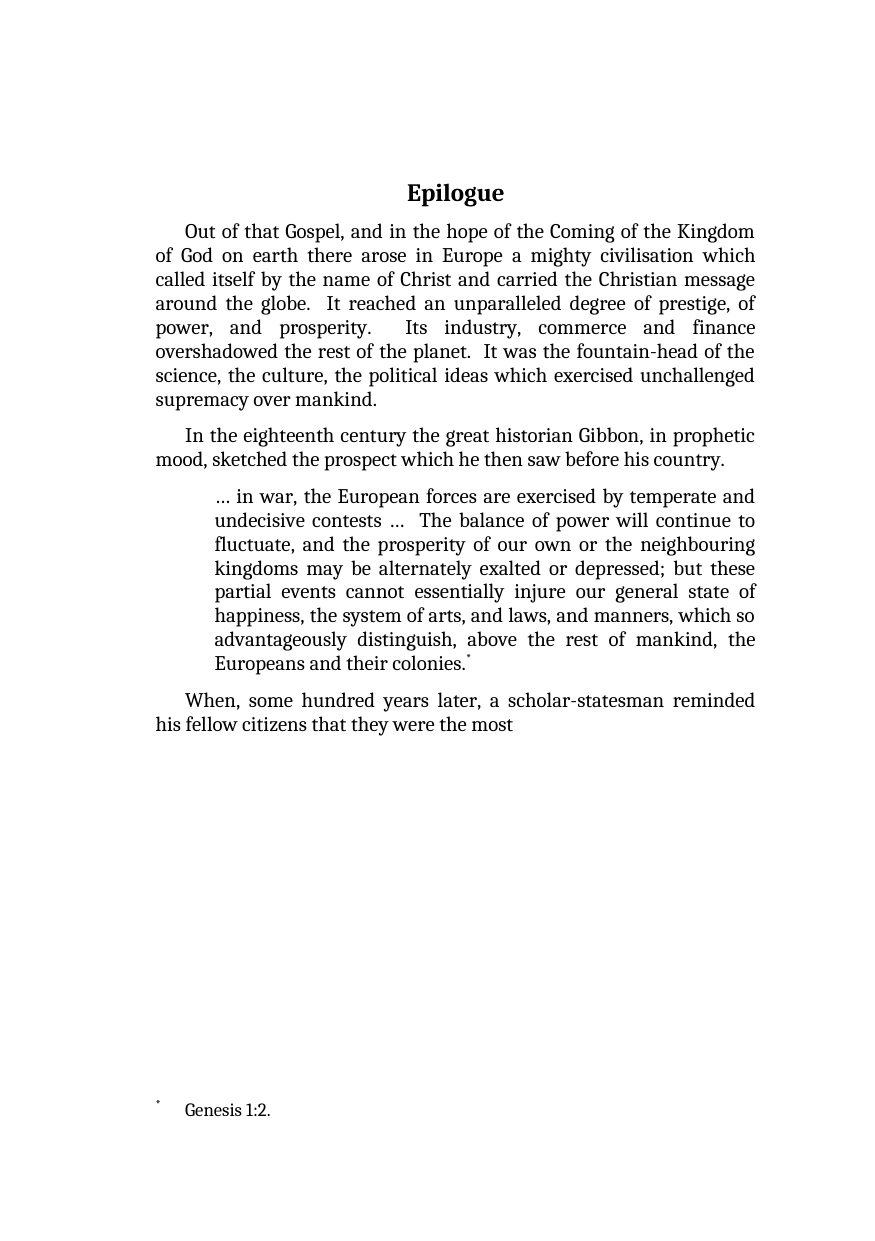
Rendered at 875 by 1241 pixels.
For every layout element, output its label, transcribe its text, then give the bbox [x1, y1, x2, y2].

text Out of that Gospel, and in the hope of the Coming of the Kingdom of God on earth there arose in Europe a mighty civilisation which called itself by the name of Christ and carried the Christian message around the globe. It reached an unparalleled degree of prestige, of power, and prosperity. Its industry, commerce and finance overshadowed the rest of the planet. It was the fountain-head of the science, the culture, the political ideas which exercised unchallenged supremacy over mankind. [155, 220, 756, 411]
text Epilogue [155, 178, 756, 207]
text … in war, the European forces are exercised by temperate and undecisive contests … The balance of power will continue to fluctuate, and the prosperity of our own or the neighbouring kingdoms may be alternately exalted or depressed; but these partial events cannot essentially injure our general state of happiness, the system of arts, and laws, and manners, which so advantageously distinguish, above the rest of mankind, the Europeans and their colonies. [214, 484, 756, 676]
text In the eighteenth century the great historian Gibbon, in prophetic mood, sketched the prospect which he then saw before his country. [155, 424, 756, 472]
text When, some hundred years later, a scholar-statesman reminded his fellow citizens that they were the most [155, 688, 756, 736]
